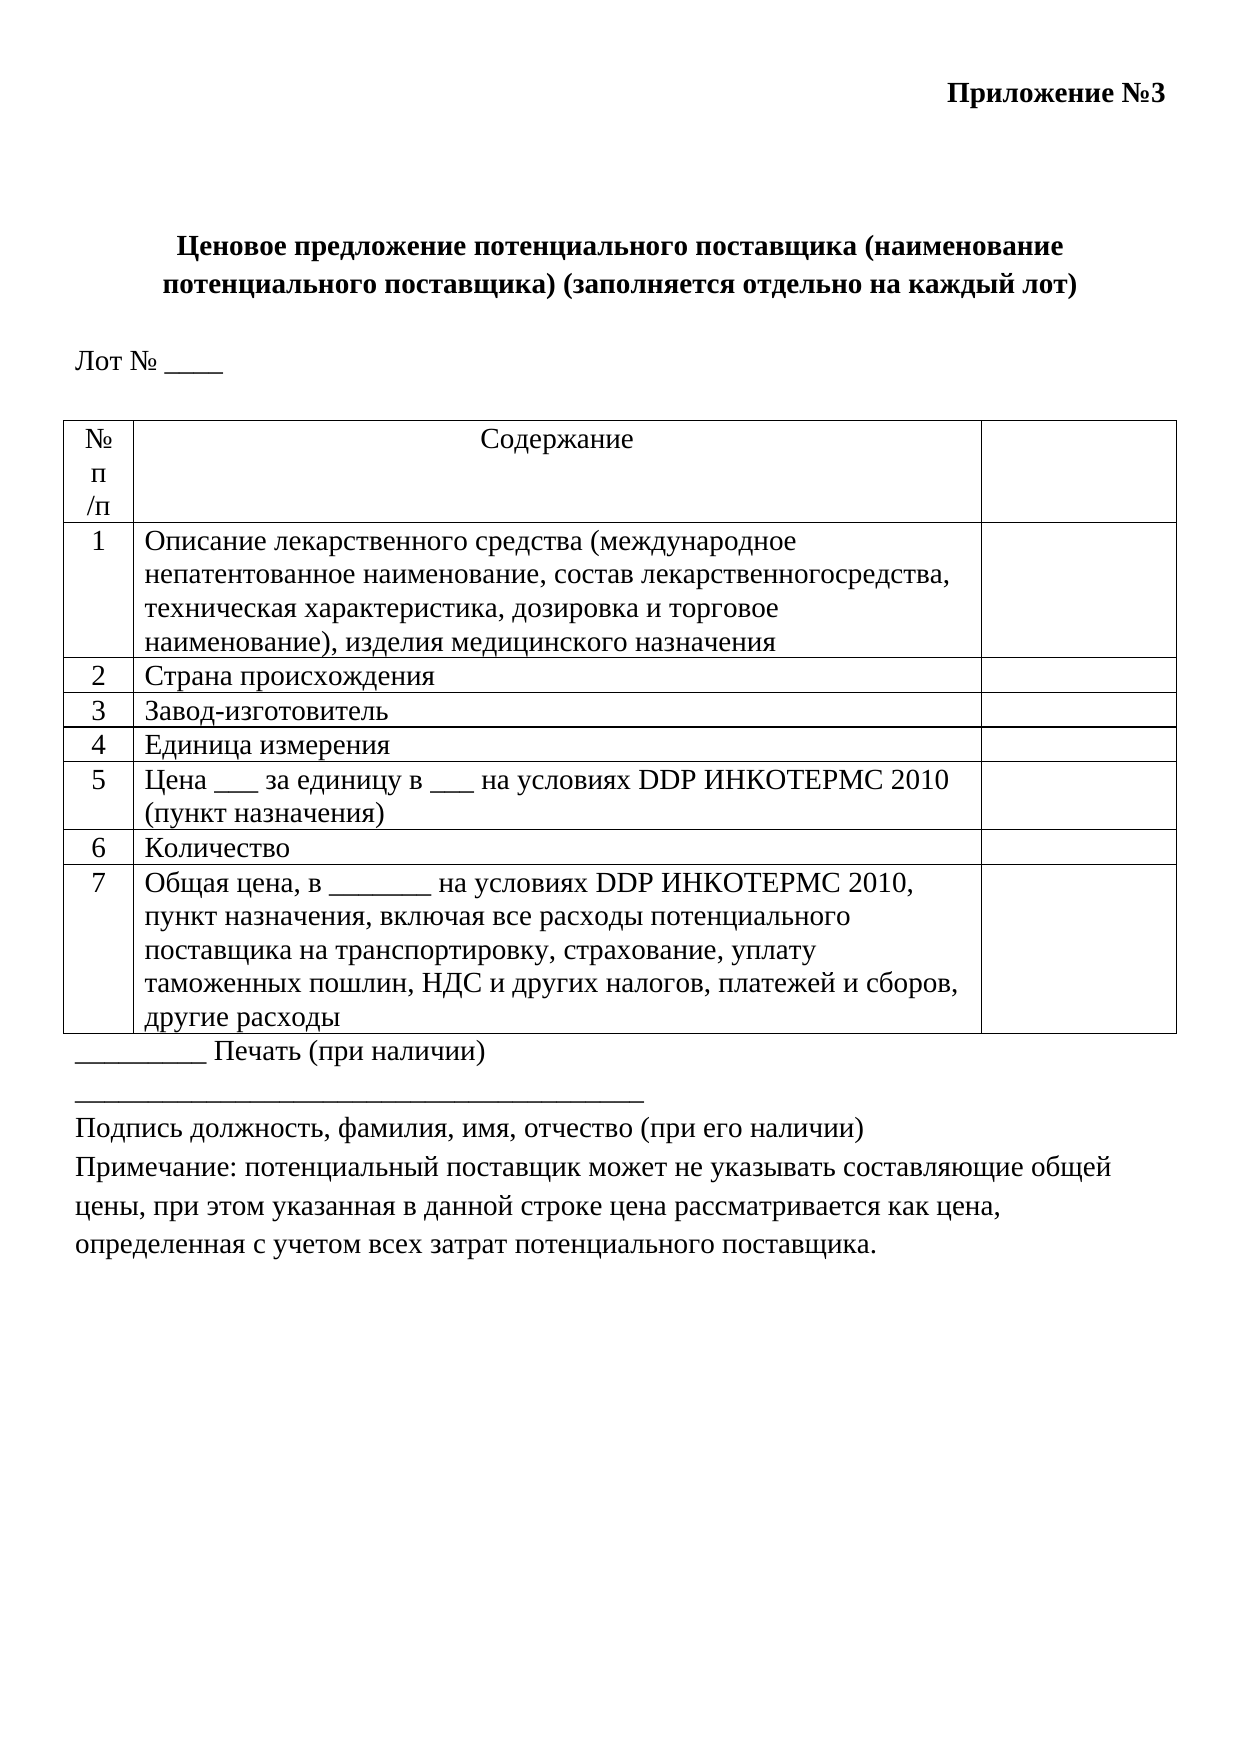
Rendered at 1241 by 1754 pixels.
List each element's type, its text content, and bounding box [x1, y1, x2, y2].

table_header № п /п [64, 421, 133, 522]
table_cell Цена ___ за единицу в ___ на условиях DDP ИНКОТЕРМС 2010 (пункт назначения) [134, 762, 981, 829]
table_cell Общая цена, в _______ на условиях DDP ИНКОТЕРМС 2010, пункт назначения, включая все расходы потенциального поставщика на транспортировку, страхование, уплату таможенных пошлин, НДС и других налогов, платежей и сборов, другие расходы [134, 865, 981, 1032]
table_cell Описание лекарственного средства (международное непатентованное наименование, состав лекарственногосредства, техническая характеристика, дозировка и торговое наименование), изделия медицинского назначения [134, 523, 981, 657]
table_cell 6 [64, 830, 133, 864]
table_cell 1 [64, 523, 133, 657]
table_cell [982, 523, 1176, 657]
table_cell 3 [64, 693, 133, 726]
table_cell [982, 658, 1176, 692]
text Примечание: потенциальный поставщик может не указывать составляющие общей цены, при этом указанная в данной строке цена рассматривается как цена, определенная с учетом всех затрат потенциального поставщика. [75, 1149, 1165, 1260]
table_header [982, 421, 1176, 522]
text Подпись должность, фамилия, имя, отчество (при его наличии) [75, 1111, 1165, 1144]
text потенциального поставщика) (заполняется отдельно на каждый лот) [75, 266, 1165, 300]
table_cell 2 [64, 658, 133, 692]
table_header Содержание [134, 421, 981, 522]
table_cell [982, 693, 1176, 726]
text Ценовое предложение потенциального поставщика (наименование [75, 228, 1165, 261]
text _________ Печать (при наличии) [75, 1034, 1165, 1067]
table_cell [982, 762, 1176, 829]
table_cell 5 [64, 762, 133, 829]
table_cell 7 [64, 865, 133, 1032]
text _______________________________________ [75, 1072, 1165, 1106]
table_cell Завод-изготовитель [134, 693, 981, 726]
table_cell Количество [134, 830, 981, 864]
table_cell Единица измерения [134, 728, 981, 761]
text Приложение №3 [75, 75, 1165, 108]
table_cell 4 [64, 728, 133, 761]
table_cell [982, 728, 1176, 761]
table_cell [982, 830, 1176, 864]
table_cell [982, 865, 1176, 1032]
text Лот № ____ [75, 343, 1165, 377]
table_cell Страна происхождения [134, 658, 981, 692]
